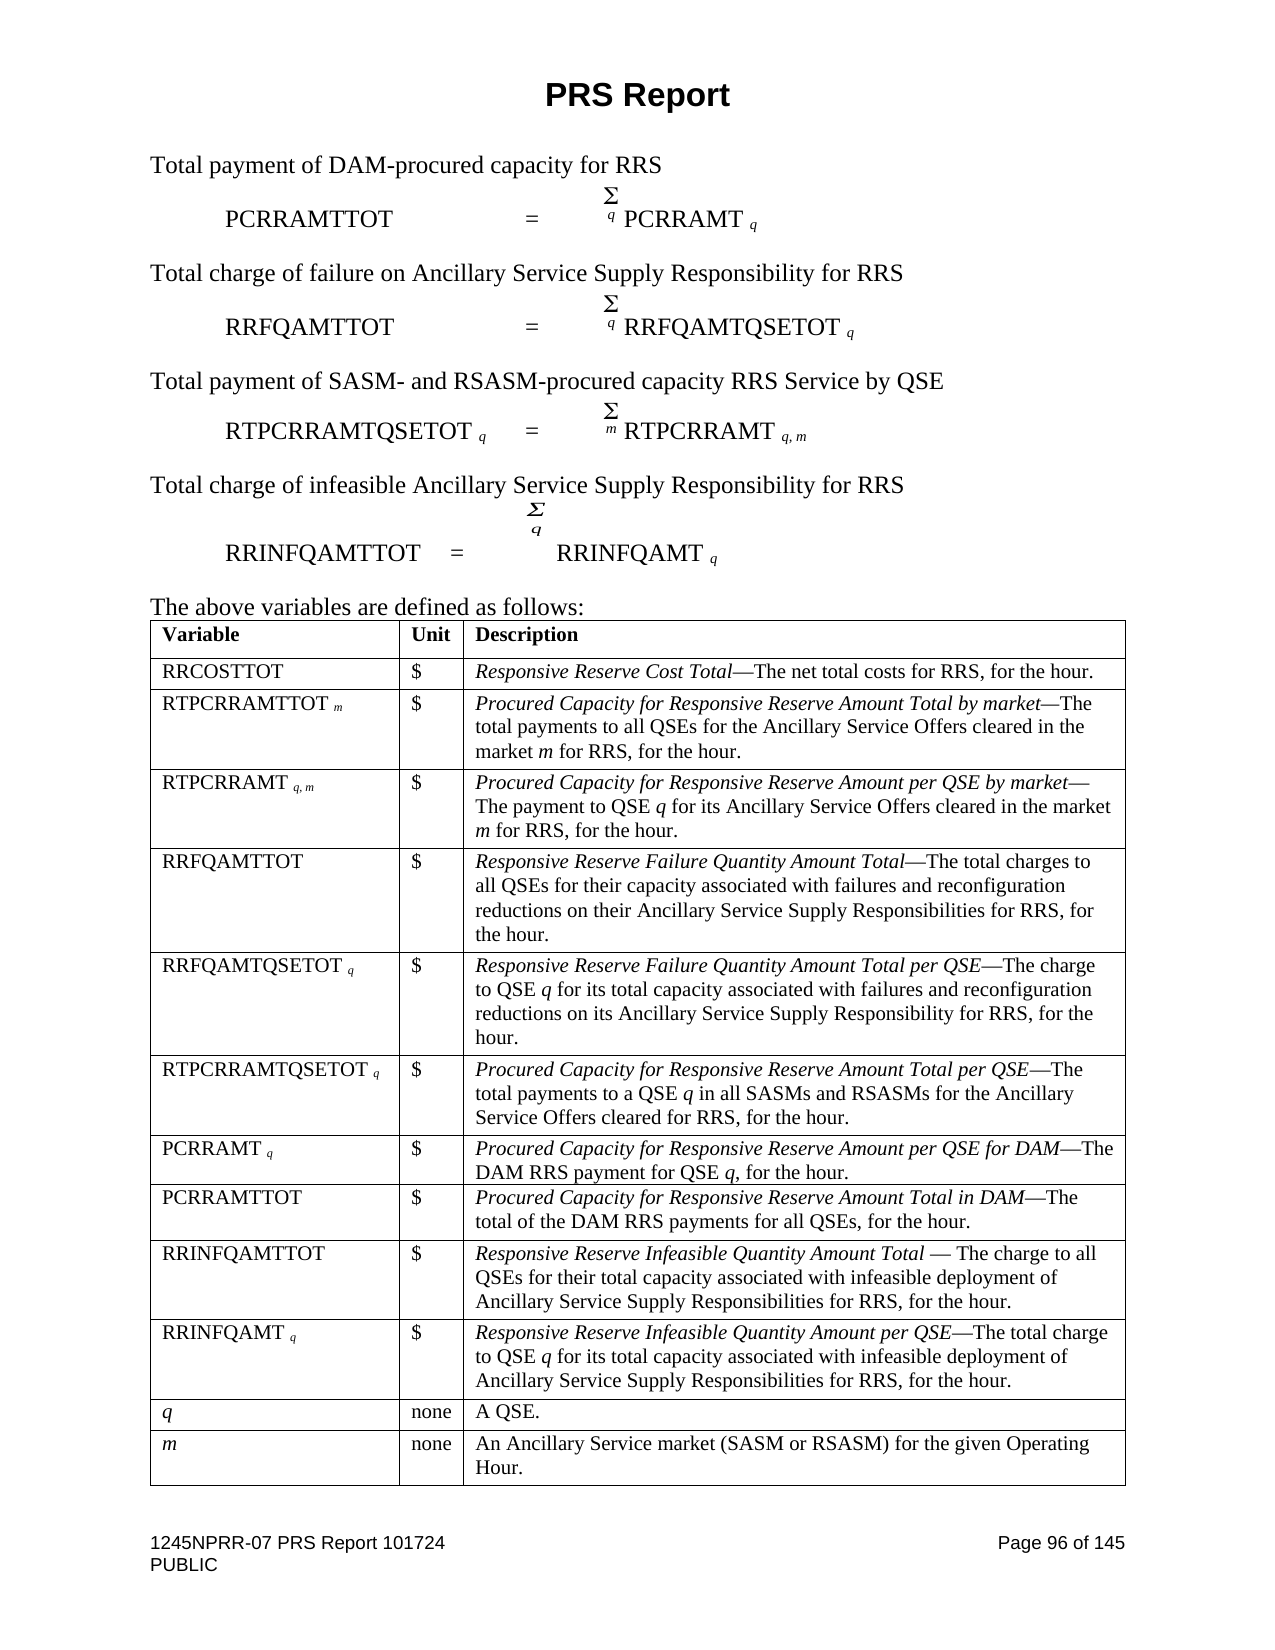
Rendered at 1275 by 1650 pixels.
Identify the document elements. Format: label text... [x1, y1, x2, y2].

table_cell PCRRAMT q [151, 1136, 399, 1184]
table_cell $ [400, 1056, 463, 1135]
text RTPCRRAMTQSETOT q = RTPCRRAMT q, m [225, 394, 1125, 445]
table_cell A QSE. [464, 1400, 1125, 1430]
text RRINFQAMTTOT = RRINFQAMT q [225, 499, 1125, 567]
text PCRRAMTTOT = PCRRAMT q [225, 179, 1125, 233]
table_cell RTPCRRAMTTOT m [151, 690, 399, 769]
table_header Variable [151, 621, 399, 658]
text Total charge of failure on Ancillary Service Supply Responsibility for RRS [150, 258, 1125, 287]
table_cell $ [400, 690, 463, 769]
table_cell $ [400, 659, 463, 689]
text Total payment of SASM- and RSASM-procured capacity RRS Service by QSE [150, 366, 1125, 394]
table_cell RRINFQAMTTOT [151, 1241, 399, 1319]
table_cell $ [400, 1136, 463, 1184]
table_cell Procured Capacity for Responsive Reserve Amount per QSE for DAM—The DAM RRS payment for QSE q, for the hour. [464, 1136, 1125, 1184]
table_cell $ [400, 770, 463, 848]
table_cell $ [400, 953, 463, 1055]
table_cell $ [400, 1320, 463, 1398]
table_cell RTPCRRAMT q, m [151, 770, 399, 848]
table_header Unit [400, 621, 463, 658]
table_cell $ [400, 1185, 463, 1239]
table_cell none [400, 1400, 463, 1430]
table_cell none [400, 1431, 463, 1485]
table_cell m [151, 1431, 399, 1485]
table_cell RRFQAMTTOT [151, 849, 399, 952]
table_cell Responsive Reserve Failure Quantity Amount Total per QSE—The charge to QSE q for its total capacity associated with failures and reconfiguration reductions on its Ancillary Service Supply Responsibility for RRS, for the hour. [464, 953, 1125, 1055]
text Total charge of infeasible Ancillary Service Supply Responsibility for RRS [150, 470, 1125, 499]
table_cell RRINFQAMT q [151, 1320, 399, 1398]
text The above variables are defined as follows: [150, 592, 1125, 620]
table_cell Procured Capacity for Responsive Reserve Amount per QSE by market—The payment to QSE q for its Ancillary Service Offers cleared in the market m for RRS, for the hour. [464, 770, 1125, 848]
table_cell Procured Capacity for Responsive Reserve Amount Total per QSE—The total payments to a QSE q in all SASMs and RSASMs for the Ancillary Service Offers cleared for RRS, for the hour. [464, 1056, 1125, 1135]
table_cell Responsive Reserve Failure Quantity Amount Total—The total charges to all QSEs for their capacity associated with failures and reconfiguration reductions on their Ancillary Service Supply Responsibilities for RRS, for the hour. [464, 849, 1125, 952]
table_cell q [151, 1400, 399, 1430]
table_cell Responsive Reserve Cost Total—The net total costs for RRS, for the hour. [464, 659, 1125, 689]
table_cell Procured Capacity for Responsive Reserve Amount Total by market—The total payments to all QSEs for the Ancillary Service Offers cleared in the market m for RRS, for the hour. [464, 690, 1125, 769]
table_cell RTPCRRAMTQSETOT q [151, 1056, 399, 1135]
table_cell $ [400, 849, 463, 952]
table_cell $ [400, 1241, 463, 1319]
table_cell Responsive Reserve Infeasible Quantity Amount Total — The charge to all QSEs for their total capacity associated with infeasible deployment of Ancillary Service Supply Responsibilities for RRS, for the hour. [464, 1241, 1125, 1319]
table_cell Responsive Reserve Infeasible Quantity Amount per QSE—The total charge to QSE q for its total capacity associated with infeasible deployment of Ancillary Service Supply Responsibilities for RRS, for the hour. [464, 1320, 1125, 1398]
table_cell RRCOSTTOT [151, 659, 399, 689]
table_header Description [464, 621, 1125, 658]
table_cell PCRRAMTTOT [151, 1185, 399, 1239]
table_cell An Ancillary Service market (SASM or RSASM) for the given Operating Hour. [464, 1431, 1125, 1485]
table_cell Procured Capacity for Responsive Reserve Amount Total in DAM—The total of the DAM RRS payments for all QSEs, for the hour. [464, 1185, 1125, 1239]
table_cell RRFQAMTQSETOT q [151, 953, 399, 1055]
text Total payment of DAM-procured capacity for RRS [150, 150, 1125, 179]
text RRFQAMTTOT = RRFQAMTQSETOT q [225, 287, 1125, 341]
